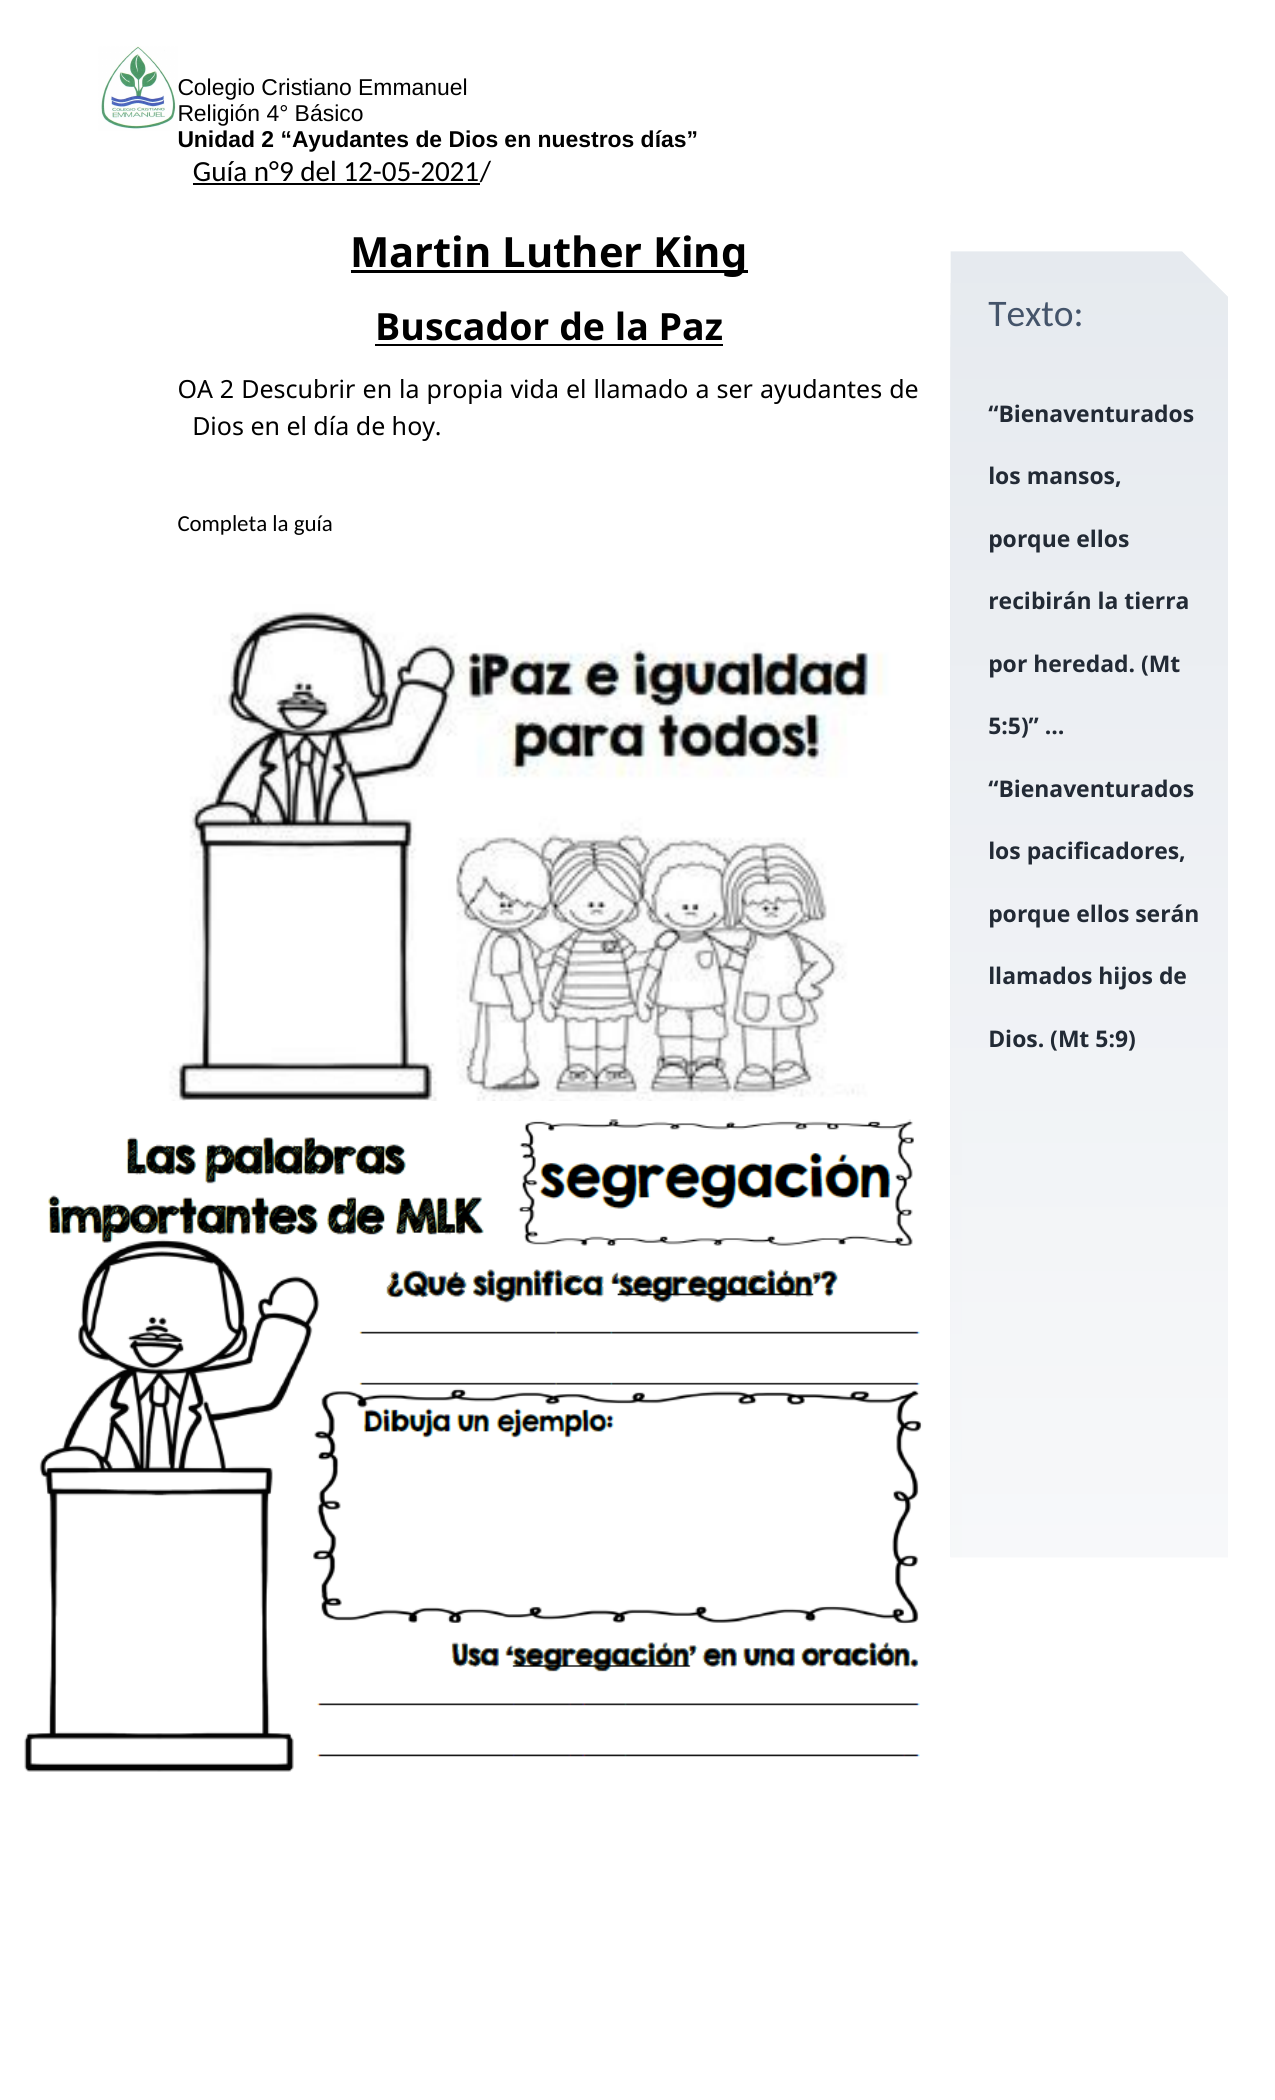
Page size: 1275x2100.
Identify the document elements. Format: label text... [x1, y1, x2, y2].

picture [98, 46, 178, 131]
text Buscador de la Paz [177, 300, 950, 351]
text Martin Luther King [177, 222, 1098, 279]
picture [0, 575, 962, 1796]
text Completa la guía [177, 509, 950, 537]
text OA 2 Descubrir en la propia vida el llamado a ser ayudantes de Dios en el día de hoy. [177, 372, 950, 443]
